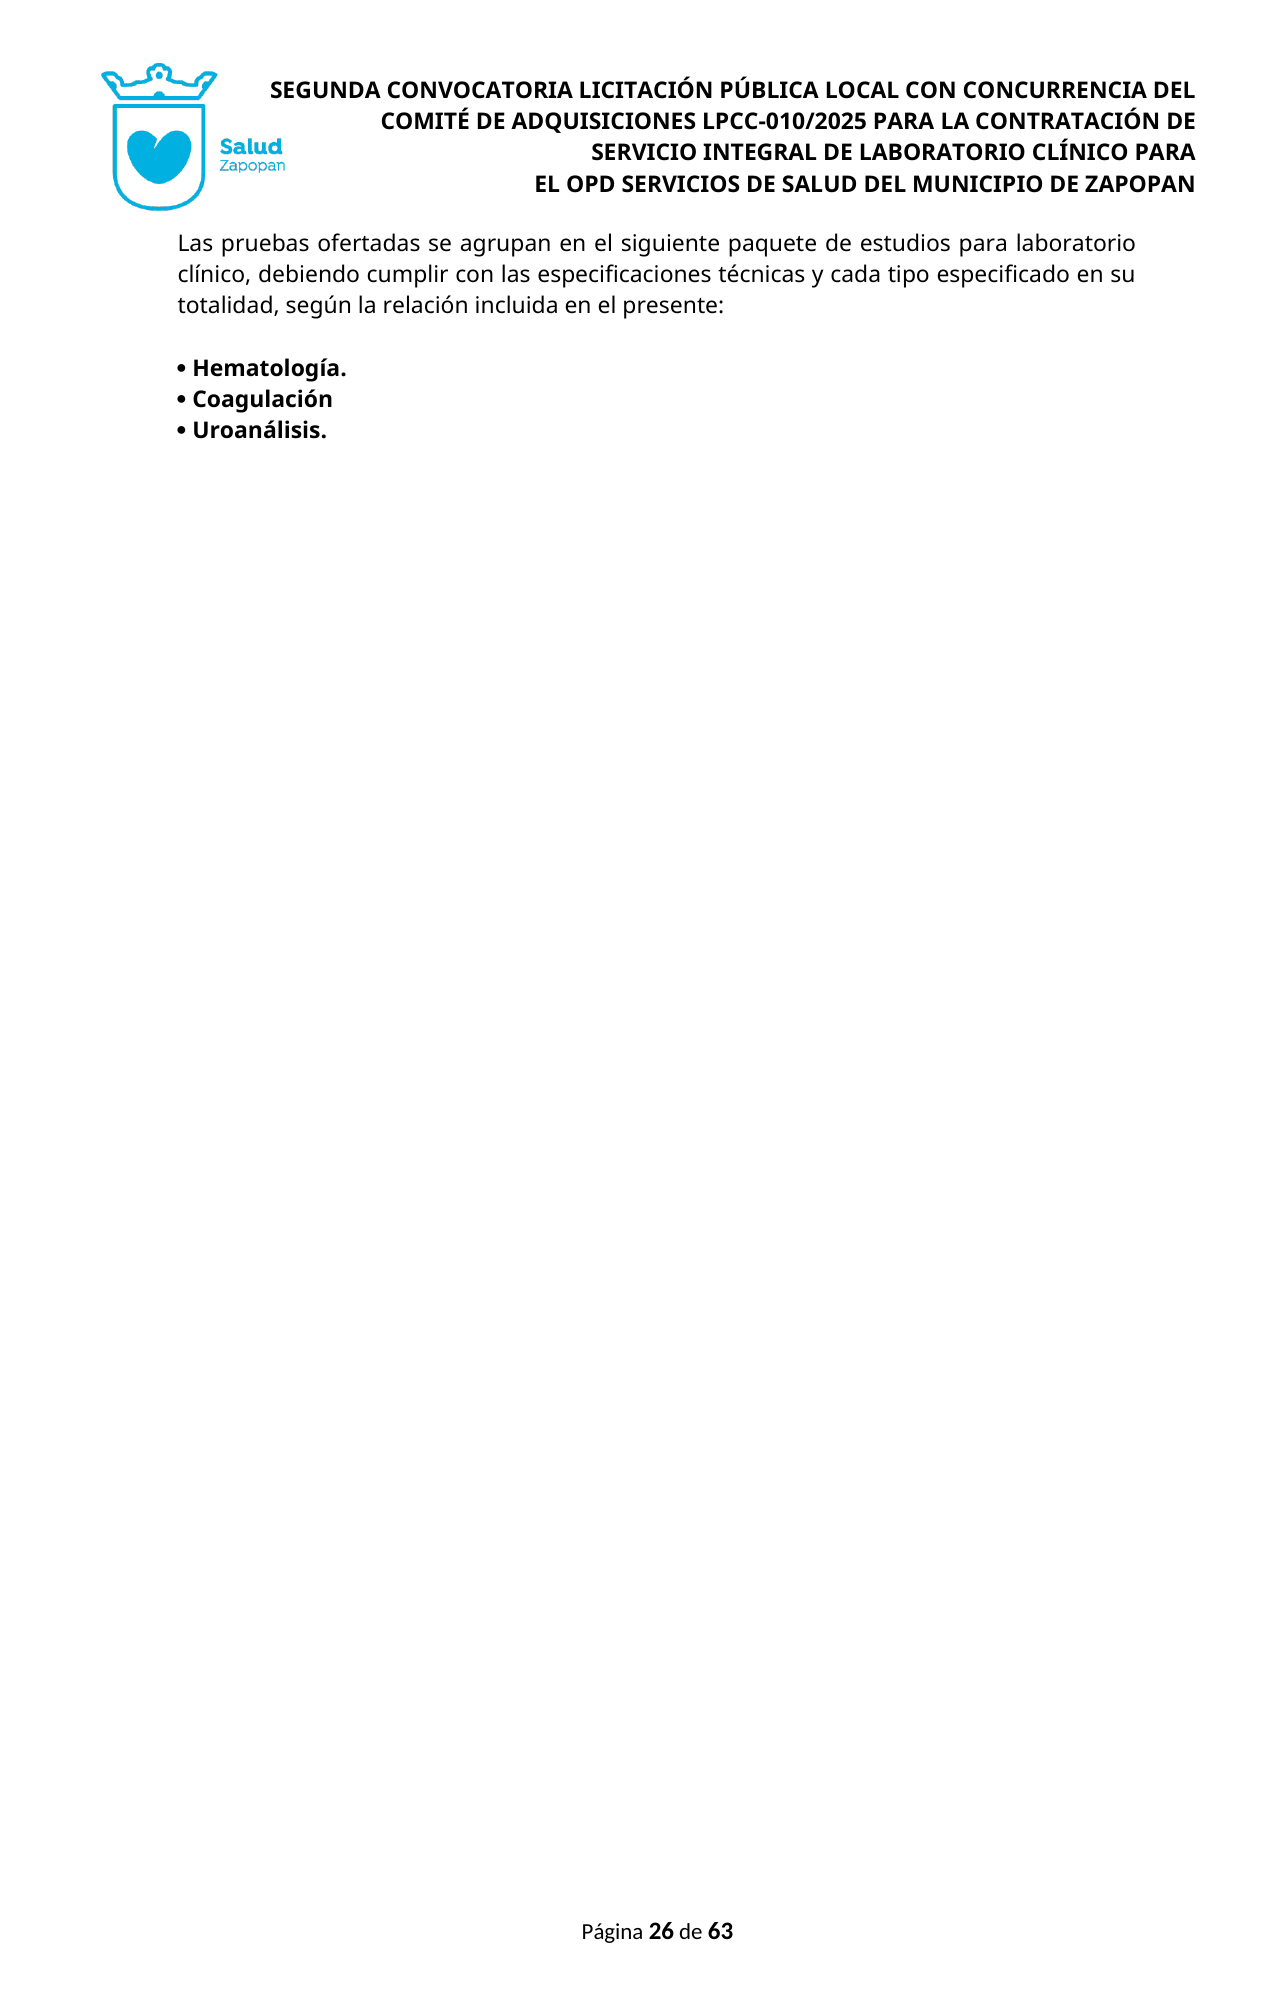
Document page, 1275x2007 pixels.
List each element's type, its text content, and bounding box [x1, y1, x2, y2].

picture [108, 67, 211, 95]
list Uroanálisis. [177, 414, 1137, 446]
list Hematología. [177, 352, 1137, 383]
picture [97, 63, 290, 220]
text Las pruebas ofertadas se agrupan en el siguiente paquete de estudios para laboratorio clínico, debiendo cumplir con las especificaciones técnicas y cada tipo especificado en su totalidad, según la relación incluida en el presente: [177, 227, 1137, 321]
list Coagulación [177, 383, 1137, 414]
